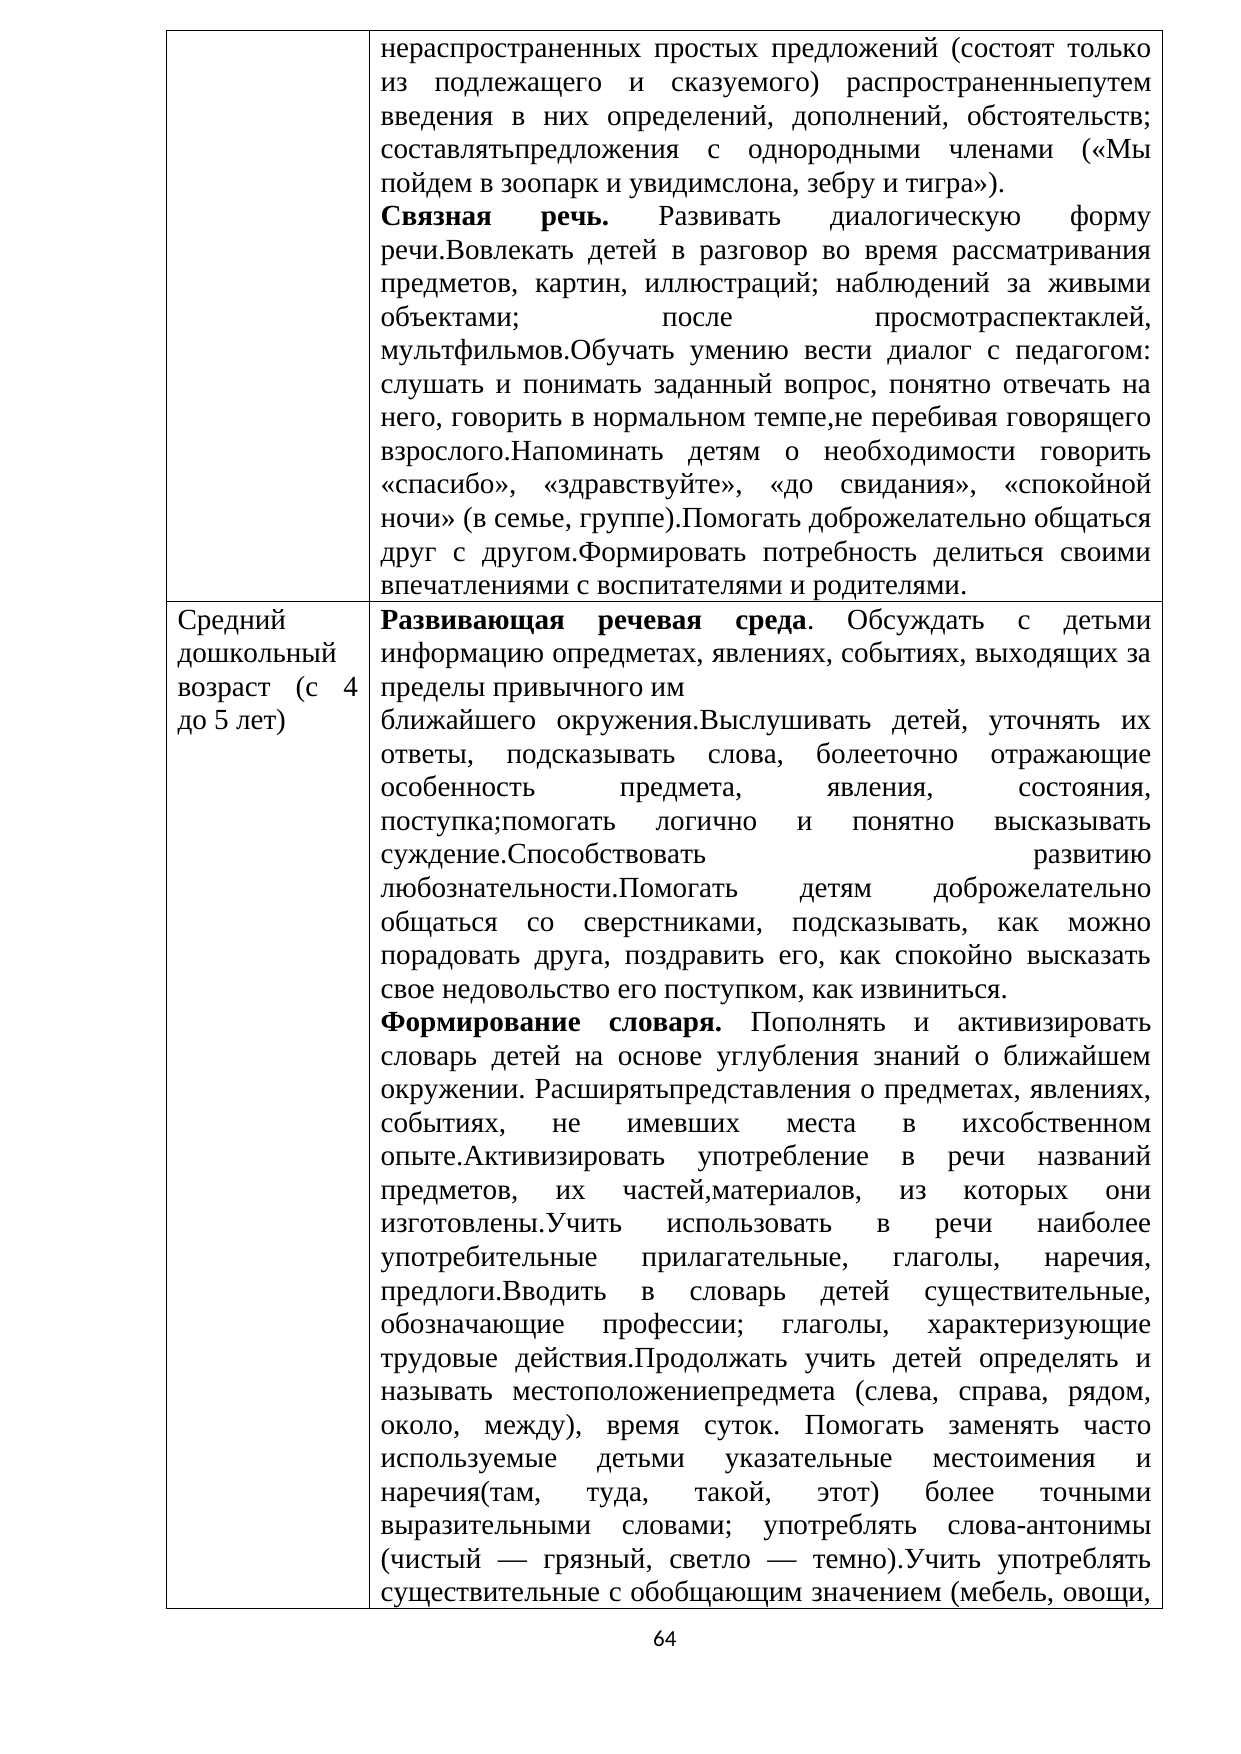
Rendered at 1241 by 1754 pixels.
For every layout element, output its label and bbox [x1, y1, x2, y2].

table_cell [370, 31, 1162, 601]
table_cell [167, 31, 369, 601]
table_cell [370, 602, 1162, 1608]
table_cell [167, 602, 369, 1608]
